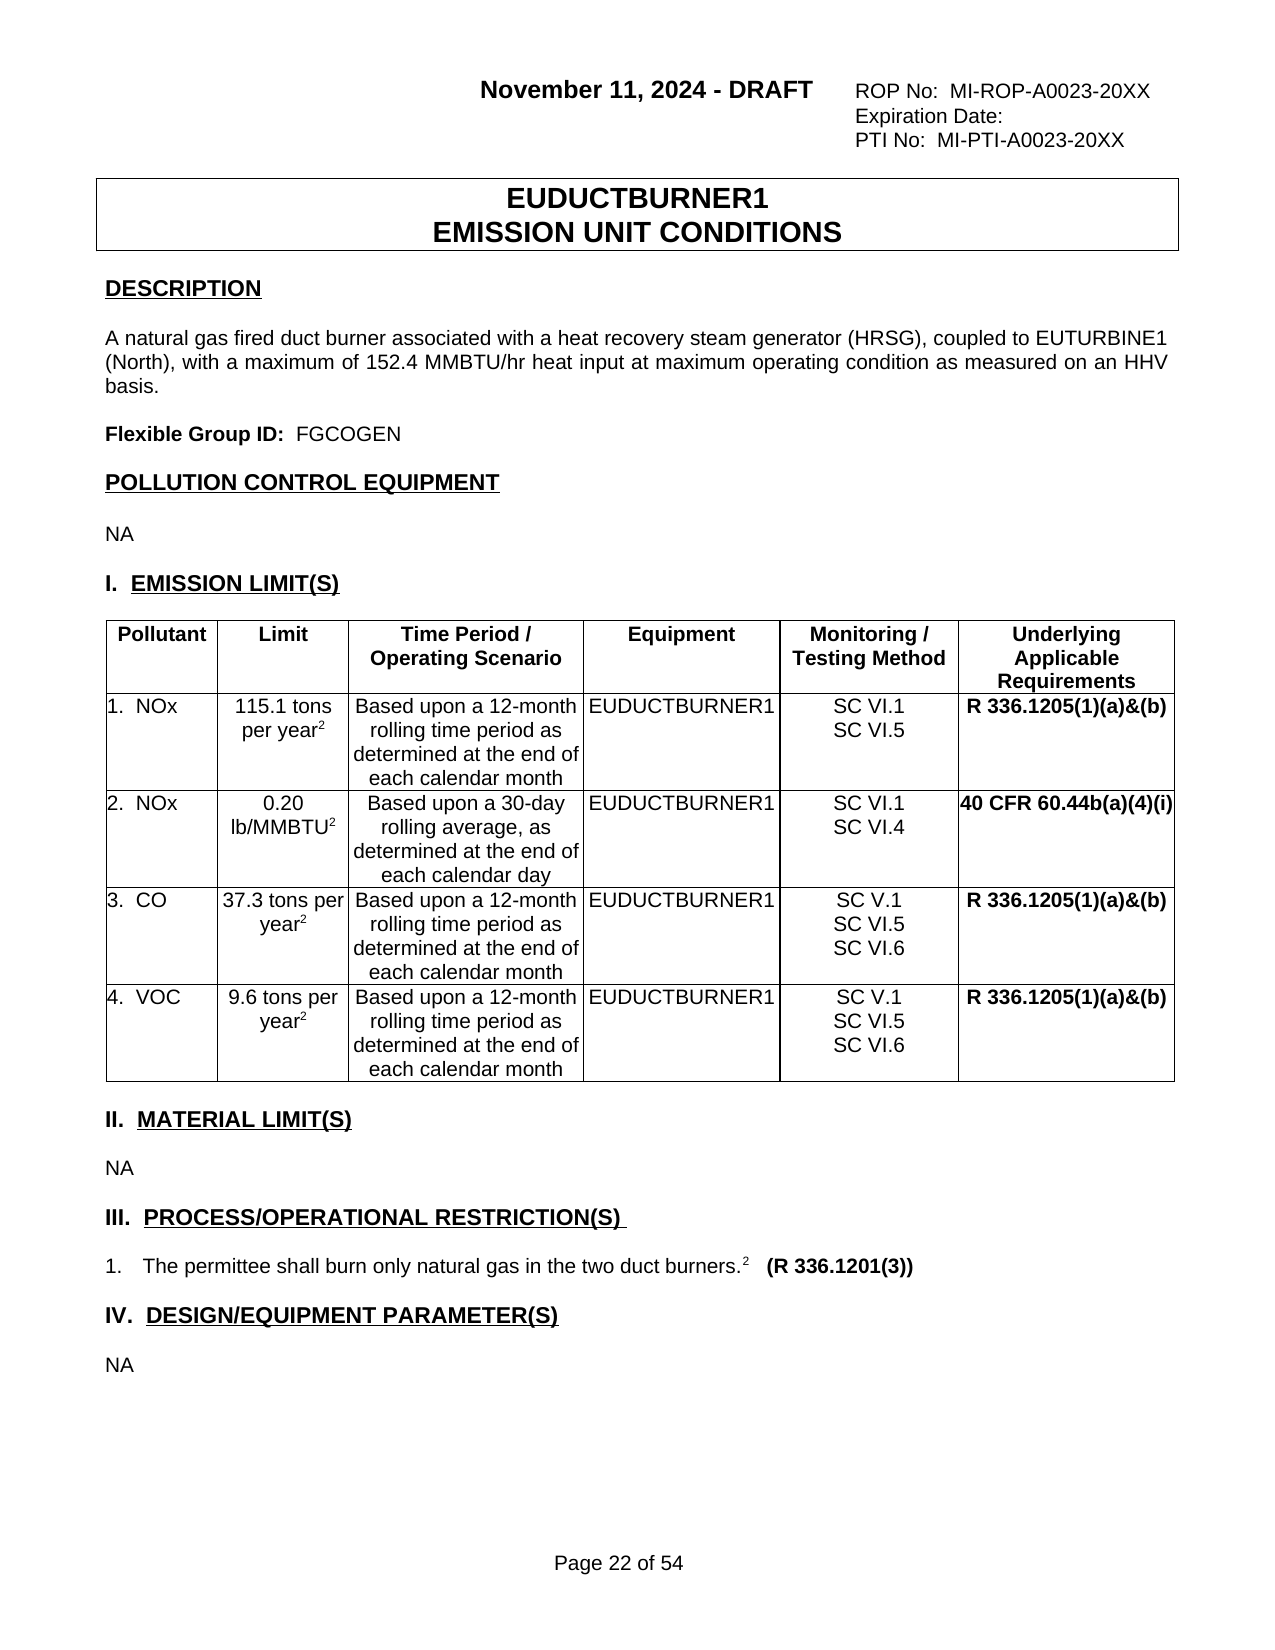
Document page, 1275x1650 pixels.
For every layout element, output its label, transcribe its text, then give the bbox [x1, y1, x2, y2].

text POLLUTION CONTROL EQUIPMENT [105, 469, 1170, 496]
table_cell EUDUCTBURNER1 [584, 694, 779, 790]
table_cell 4. VOC [107, 985, 217, 1081]
table_cell 40 CFR 60.44b(a)(4)(i) [959, 791, 1174, 887]
subtitle EUDUCTBURNER1 [97, 179, 1178, 212]
table_cell EUDUCTBURNER1 [584, 888, 779, 984]
table_header Monitoring / Testing Method [781, 621, 958, 693]
table_cell 1. NOx [107, 694, 217, 790]
table_cell 9.6 tons per year2 [218, 985, 348, 1081]
text EMISSION UNIT CONDITIONS [97, 212, 1178, 250]
table_cell SC VI.1 SC VI.4 [781, 791, 958, 887]
table_cell R 336.1205(1)(a)&(b) [959, 694, 1174, 790]
text II. MATERIAL LIMIT(S) [105, 1106, 1170, 1132]
table_cell 115.1 tons per year2 [218, 694, 348, 790]
text NA [105, 522, 1170, 546]
table_cell 0.20 lb/MMBTU2 [218, 791, 348, 887]
table_header Underlying Applicable Requirements [959, 621, 1174, 693]
text I. EMISSION LIMIT(S) [105, 570, 1170, 596]
table_cell Based upon a 30-day rolling average, as determined at the end of each calendar day [349, 791, 583, 887]
table_header Limit [218, 621, 348, 693]
table_cell 3. CO [107, 888, 217, 984]
table_header Pollutant [107, 621, 217, 693]
table_cell 37.3 tons per year2 [218, 888, 348, 984]
text A natural gas fired duct burner associated with a heat recovery steam generator (HRSG), coupled to EUTURBINE1 (North), with a maximum of 152.4 MMBTU/hr heat input at maximum operating condition as measured on an HHV basis. [105, 326, 1170, 397]
text IV. DESIGN/EQUIPMENT PARAMETER(S) [105, 1302, 1170, 1328]
list The permittee shall burn only natural gas in the two duct burners.2 (R 336.1201(3)) [105, 1254, 1170, 1278]
table_cell EUDUCTBURNER1 [584, 791, 779, 887]
table_cell R 336.1205(1)(a)&(b) [959, 985, 1174, 1081]
table_cell SC V.1 SC VI.5 SC VI.6 [781, 888, 958, 984]
table_cell Based upon a 12-month rolling time period as determined at the end of each calendar month [349, 694, 583, 790]
table_cell SC VI.1 SC VI.5 [781, 694, 958, 790]
table_cell Based upon a 12-month rolling time period as determined at the end of each calendar month [349, 985, 583, 1081]
table_cell 2. NOx [107, 791, 217, 887]
text NA [105, 1156, 1170, 1180]
table_header Equipment [584, 621, 779, 693]
table_cell R 336.1205(1)(a)&(b) [959, 888, 1174, 984]
table_cell Based upon a 12-month rolling time period as determined at the end of each calendar month [349, 888, 583, 984]
text NA [105, 1352, 1170, 1376]
table_header Time Period / Operating Scenario [349, 621, 583, 693]
text Flexible Group ID: FGCOGEN [105, 421, 1170, 445]
table_cell EUDUCTBURNER1 [584, 985, 779, 1081]
table_cell SC V.1 SC VI.5 SC VI.6 [781, 985, 958, 1081]
text III. PROCESS/OPERATIONAL RESTRICTION(S) [105, 1204, 1170, 1230]
text DESCRIPTION [105, 275, 1170, 302]
